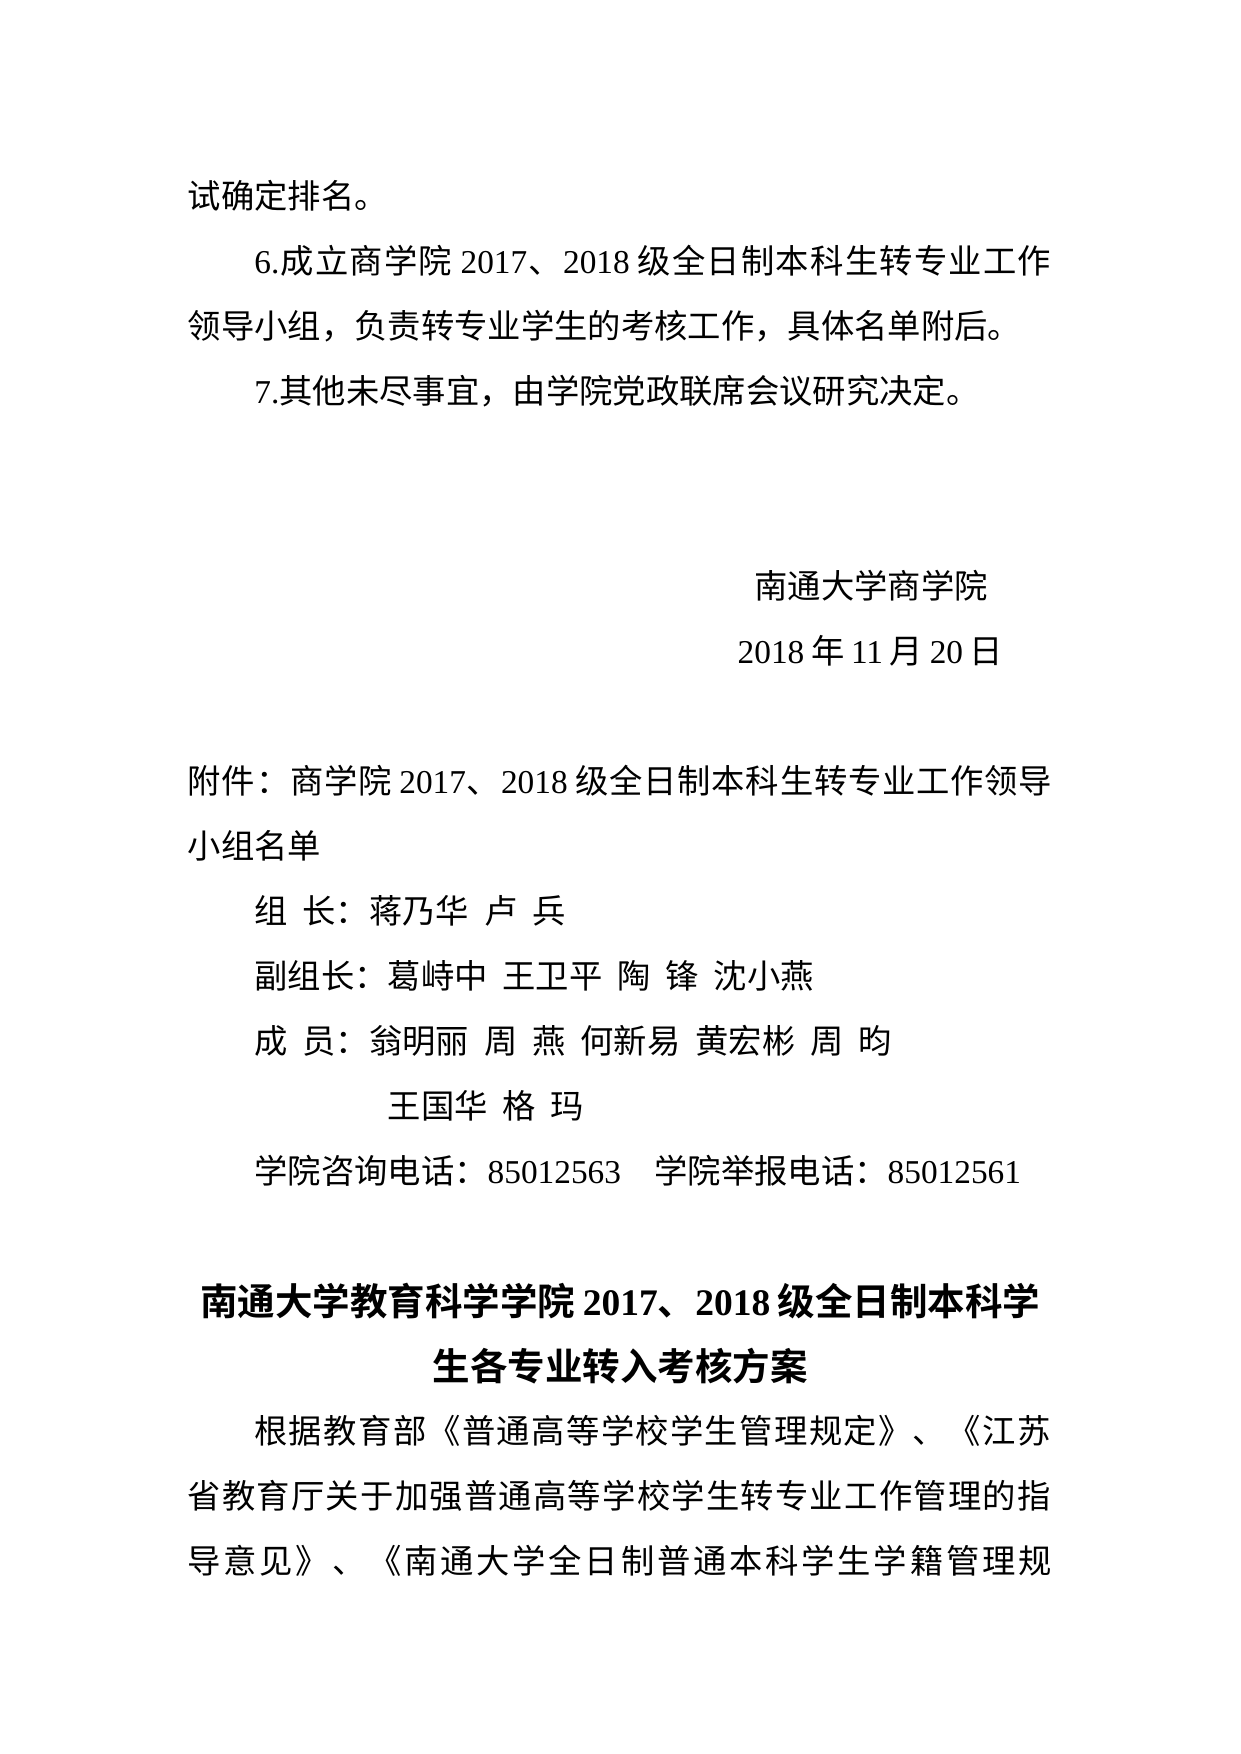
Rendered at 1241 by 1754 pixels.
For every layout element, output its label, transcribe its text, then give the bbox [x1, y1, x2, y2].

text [187, 1397, 1053, 1592]
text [187, 162, 1053, 227]
text 副组长：葛峙中 王卫平 陶 锋 沈小燕 [187, 942, 1053, 1007]
text 附件：商学院2017、2018级全日制本科生转专业工作领导小组名单 [187, 747, 1053, 877]
text 6.成立商学院2017、2018级全日制本科生转专业工作领导小组，负责转专业学生的考核工作，具体名单附后。 [187, 227, 1053, 357]
text 成 员：翁明丽 周 燕 何新易 黄宏彬 周 昀 [187, 1007, 1053, 1072]
text 2018年11月20日 [187, 617, 1053, 682]
text 组 长：蒋乃华 卢 兵 [187, 877, 1053, 942]
text 王国华 格 玛 [187, 1072, 1053, 1137]
text 7.其他未尽事宜，由学院党政联席会议研究决定。 [187, 357, 1053, 422]
text 南通大学教育科学学院2017、2018级全日制本科学生各专业转入考核方案 [187, 1267, 1053, 1397]
text 南通大学商学院 [187, 552, 1053, 617]
text 学院咨询电话：85012563 学院举报电话：85012561 [187, 1137, 1053, 1202]
